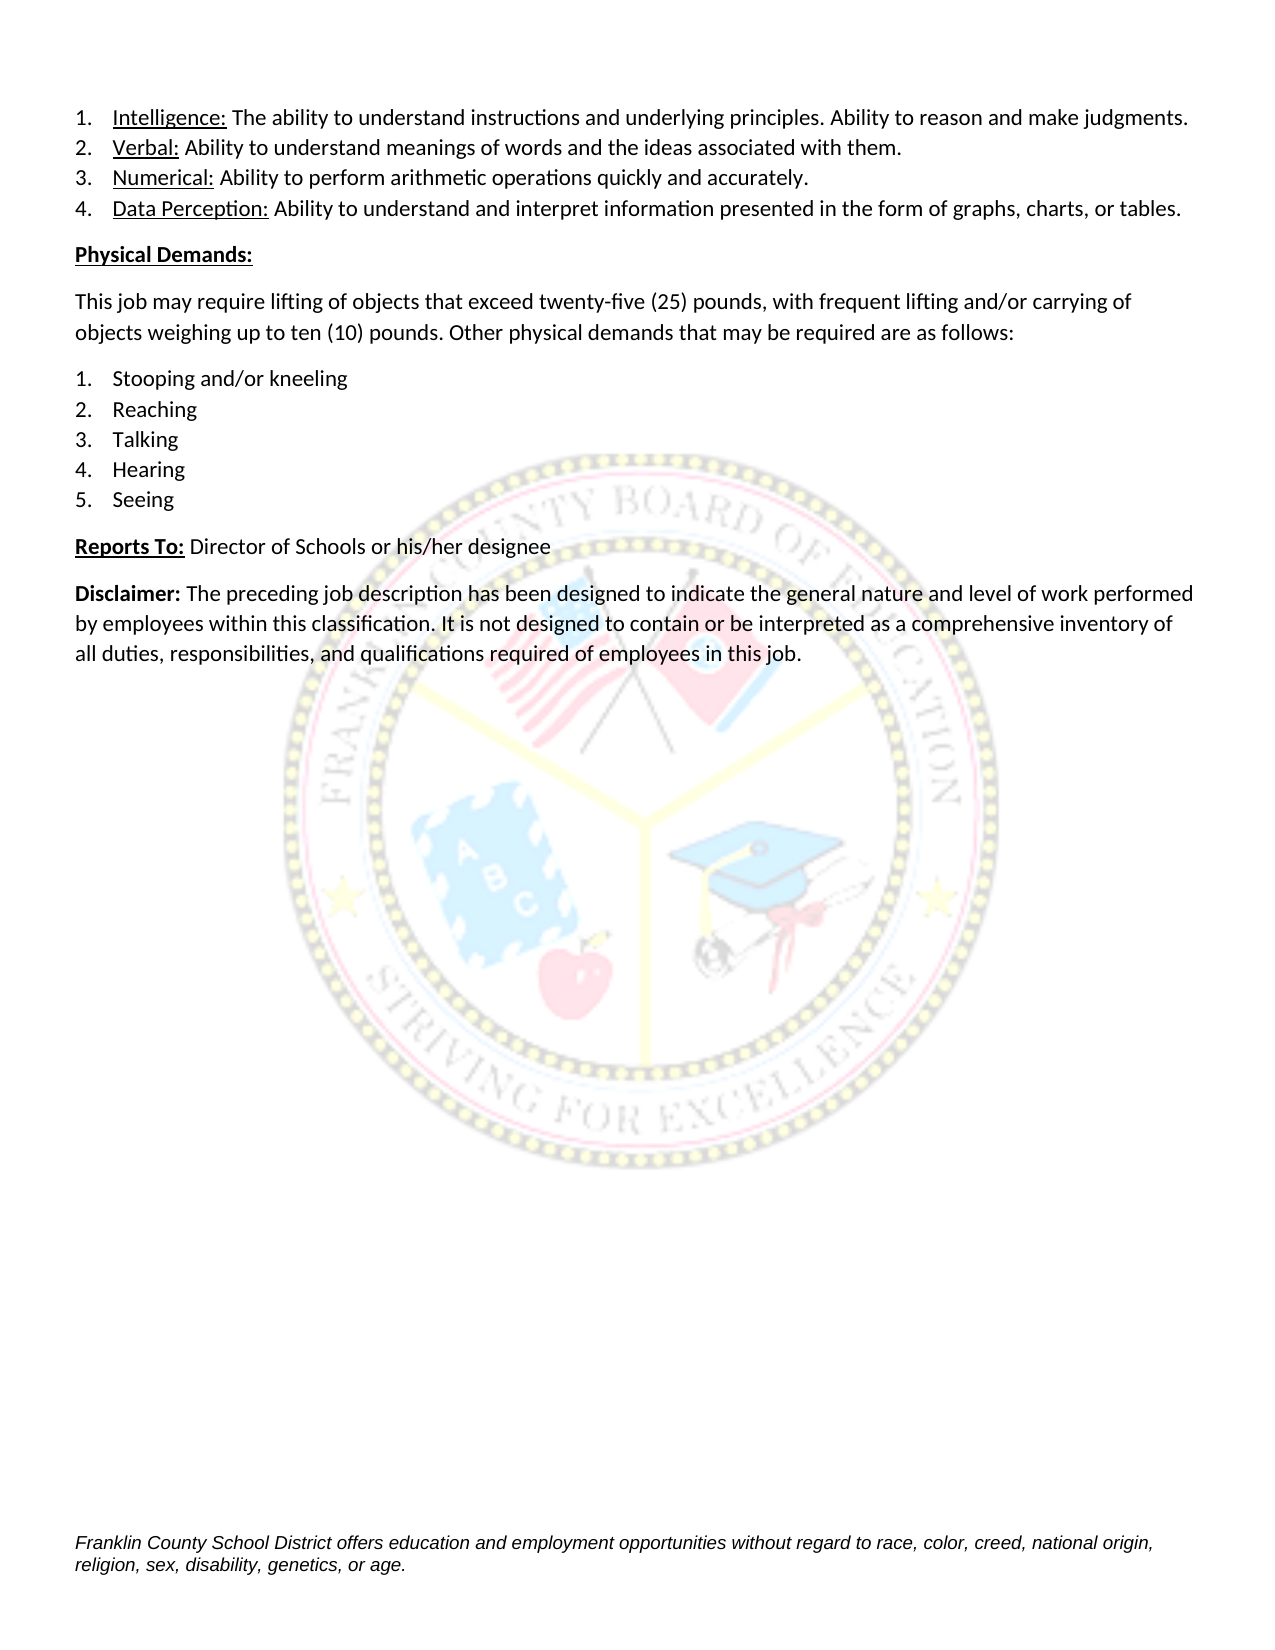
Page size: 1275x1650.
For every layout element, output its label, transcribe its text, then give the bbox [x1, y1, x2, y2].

list Hearing [75, 455, 1200, 483]
list Verbal: Ability to understand meanings of words and the ideas associated with them. [75, 133, 1200, 161]
list Numerical: Ability to perform arithmetic operations quickly and accurately. [75, 163, 1200, 191]
text This job may require lifting of objects that exceed twenty-five (25) pounds, with frequent lifting and/or carrying of objects weighing up to ten (10) pounds. Other physical demands that may be required are as follows: [75, 287, 1200, 346]
list Stooping and/or kneeling [75, 364, 1200, 392]
text Disclaimer: The preceding job description has been designed to indicate the general nature and level of work performed by employees within this classification. It is not designed to contain or be interpreted as a comprehensive inventory of all duties, responsibilities, and qualifications required of employees in this job. [75, 579, 1200, 667]
text Reports To: Director of Schools or his/her designee [75, 532, 1200, 560]
list Data Perception: Ability to understand and interpret information presented in the form of graphs, charts, or tables. [75, 194, 1200, 222]
text Physical Demands: [75, 241, 1200, 268]
list Talking [75, 425, 1200, 453]
list Reaching [75, 395, 1200, 423]
list Intelligence: The ability to understand instructions and underlying principles. Ability to reason and make judgments. [75, 103, 1200, 131]
list Seeing [75, 485, 1200, 513]
